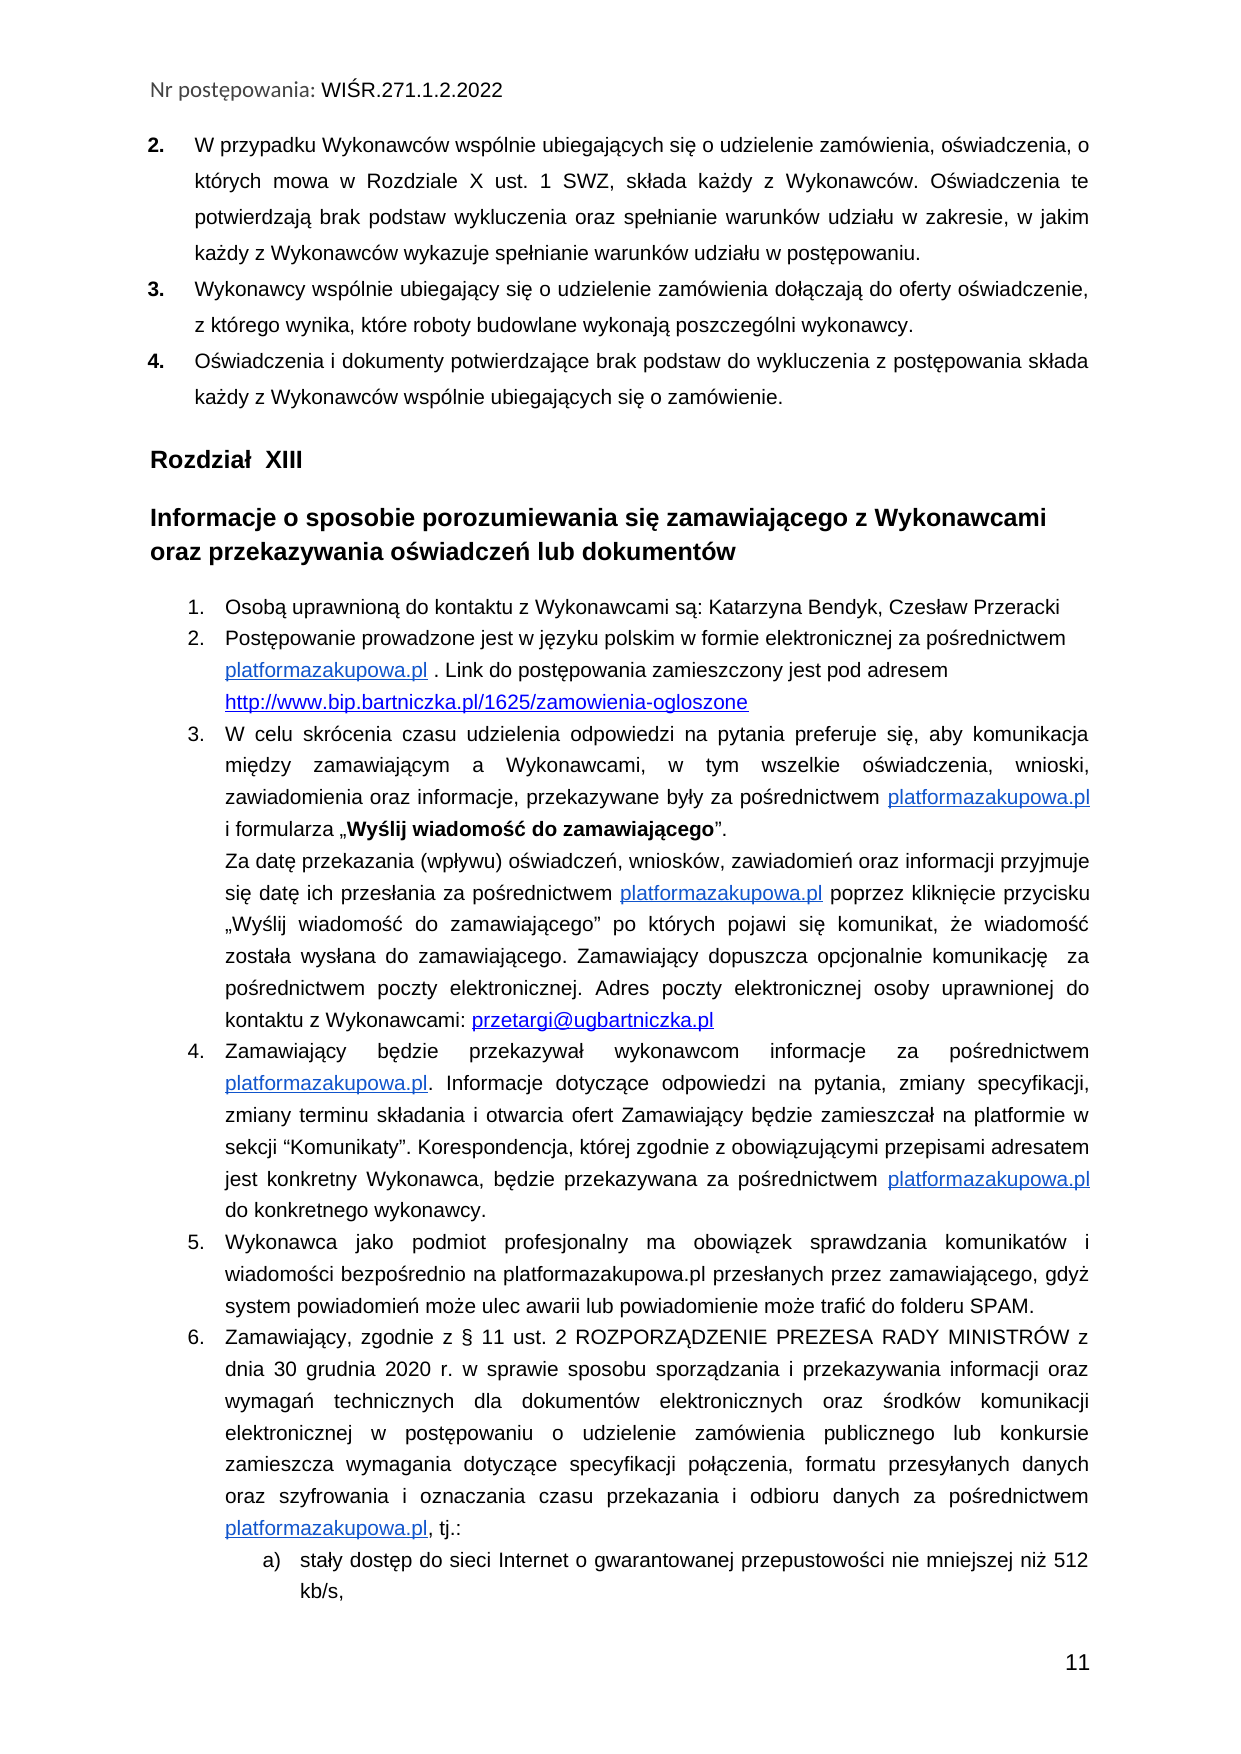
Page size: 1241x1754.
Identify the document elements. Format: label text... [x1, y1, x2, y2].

list Oświadczenia i dokumenty potwierdzające brak podstaw do wykluczenia z postępowania składa każdy z Wykonawców wspólnie ubiegających się o zamówienie. [147, 348, 1090, 408]
list stały dostęp do sieci Internet o gwarantowanej przepustowości nie mniejszej niż 512 kb/s, [262, 1548, 1090, 1603]
subtitle Informacje o sposobie porozumiewania się zamawiającego z Wykonawcami oraz przekazywania oświadczeń lub dokumentów [150, 503, 1090, 565]
list W celu skrócenia czasu udzielenia odpowiedzi na pytania preferuje się, aby komunikacja między zamawiającym a Wykonawcami, w tym wszelkie oświadczenia, wnioski, zawiadomienia oraz informacje, przekazywane były za pośrednictwem platformazakupowa.pl i formularza „Wyślij wiadomość do zamawiającego”. [187, 722, 1090, 841]
list Zamawiający będzie przekazywał wykonawcom informacje za pośrednictwem platformazakupowa.pl. Informacje dotyczące odpowiedzi na pytania, zmiany specyfikacji, zmiany terminu składania i otwarcia ofert Zamawiający będzie zamieszczał na platformie w sekcji “Komunikaty”. Korespondencja, której zgodnie z obowiązującymi przepisami adresatem jest konkretny Wykonawca, będzie przekazywana za pośrednictwem platformazakupowa.pl do konkretnego wykonawcy. [187, 1039, 1090, 1222]
list Osobą uprawnioną do kontaktu z Wykonawcami są: Katarzyna Bendyk, Czesław Przeracki [187, 594, 1090, 618]
list Postępowanie prowadzone jest w języku polskim w formie elektronicznej za pośrednictwem platformazakupowa.pl . Link do postępowania zamieszczony jest pod adresem http://www.bip.bartniczka.pl/1625/zamowienia-ogloszone [187, 626, 1090, 714]
list Wykonawca jako podmiot profesjonalny ma obowiązek sprawdzania komunikatów i wiadomości bezpośrednio na platformazakupowa.pl przesłanych przez zamawiającego, gdyż system powiadomień może ulec awarii lub powiadomienie może trafić do folderu SPAM. [187, 1230, 1090, 1317]
subtitle Rozdział XIII [150, 445, 1090, 474]
list W przypadku Wykonawców wspólnie ubiegających się o udzielenie zamówienia, oświadczenia, o których mowa w Rozdziale X ust. 1 SWZ, składa każdy z Wykonawców. Oświadczenia te potwierdzają brak podstaw wykluczenia oraz spełnianie warunków udziału w zakresie, w jakim każdy z Wykonawców wykazuje spełnianie warunków udziału w postępowaniu. [147, 133, 1090, 265]
list Zamawiający, zgodnie z § 11 ust. 2 ROZPORZĄDZENIE PREZESA RADY MINISTRÓW z dnia 30 grudnia 2020 r. w sprawie sposobu sporządzania i przekazywania informacji oraz wymagań technicznych dla dokumentów elektronicznych oraz środków komunikacji elektronicznej w postępowaniu o udzielenie zamówienia publicznego lub konkursie zamieszcza wymagania dotyczące specyfikacji połączenia, formatu przesyłanych danych oraz szyfrowania i oznaczania czasu przekazania i odbioru danych za pośrednictwem platformazakupowa.pl, tj.: [187, 1325, 1090, 1540]
text Za datę przekazania (wpływu) oświadczeń, wniosków, zawiadomień oraz informacji przyjmuje się datę ich przesłania za pośrednictwem platformazakupowa.pl poprzez kliknięcie przycisku „Wyślij wiadomość do zamawiającego” po których pojawi się komunikat, że wiadomość została wysłana do zamawiającego. Zamawiający dopuszcza opcjonalnie komunikację za pośrednictwem poczty elektronicznej. Adres poczty elektronicznej osoby uprawnionej do kontaktu z Wykonawcami: przetargi@ugbartniczka.pl [225, 849, 1090, 1031]
list Wykonawcy wspólnie ubiegający się o udzielenie zamówienia dołączają do oferty oświadczenie, z którego wynika, które roboty budowlane wykonają poszczególni wykonawcy. [147, 277, 1090, 337]
